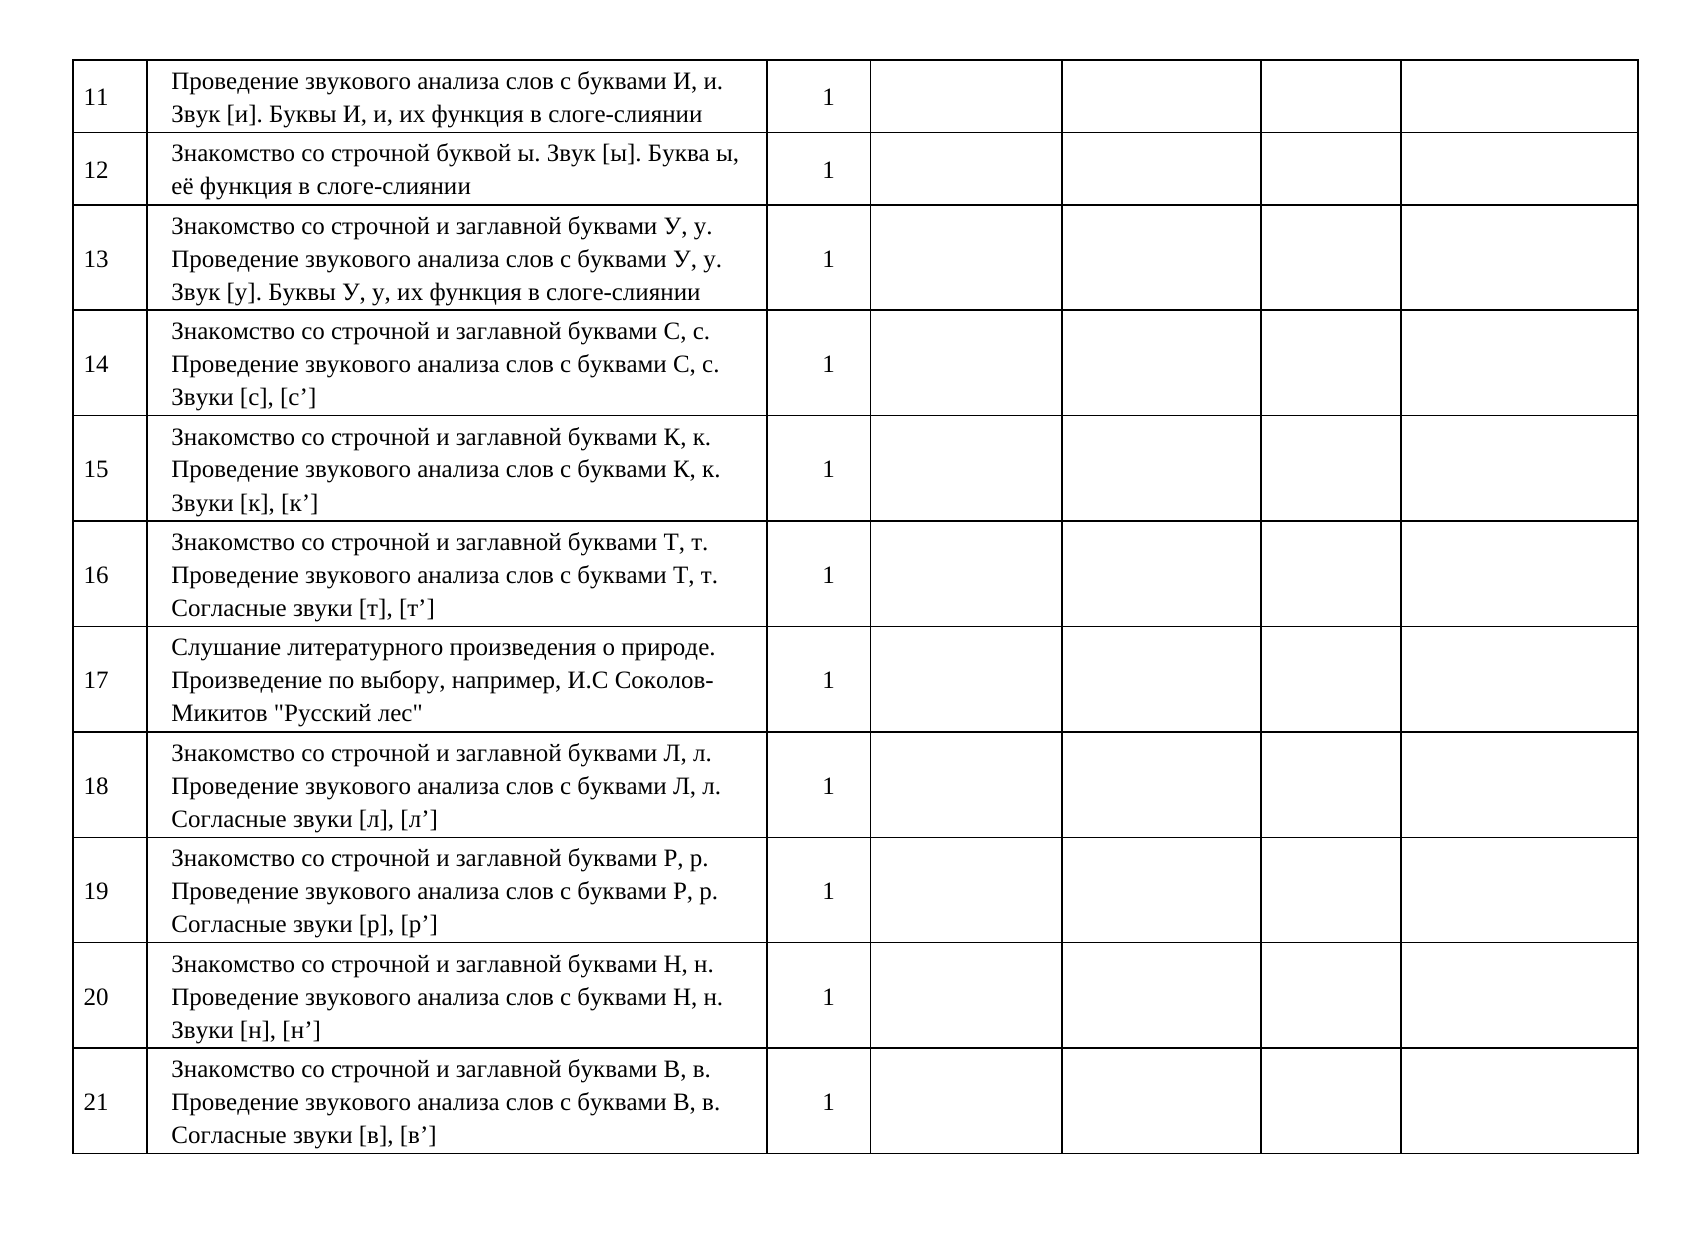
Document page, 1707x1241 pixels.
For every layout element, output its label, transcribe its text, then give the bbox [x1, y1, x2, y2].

table_cell [871, 311, 1061, 415]
table_cell Знакомство со строчной и заглавной буквами Р, р. Проведение звукового анализа слов с буквами Р, р. Согласные звуки [р], [р’] [148, 838, 766, 942]
table_cell [1262, 416, 1400, 520]
table_cell [1063, 206, 1260, 309]
table_cell 1 [768, 61, 870, 132]
table_cell Знакомство со строчной и заглавной буквами Н, н. Проведение звукового анализа слов с буквами Н, н. Звуки [н], [н’] [148, 943, 766, 1047]
table_cell [1063, 733, 1260, 836]
table_cell [1063, 522, 1260, 626]
table_cell [871, 416, 1061, 520]
table_cell Знакомство со строчной буквой ы. Звук [ы]. Буква ы, её функция в слоге-слиянии [148, 133, 766, 204]
table_cell [1402, 733, 1637, 836]
table_cell [871, 1049, 1061, 1153]
table_cell 1 [768, 1049, 870, 1153]
table_cell [1063, 133, 1260, 204]
table_cell Знакомство со строчной и заглавной буквами Л, л. Проведение звукового анализа слов с буквами Л, л. Согласные звуки [л], [л’] [148, 733, 766, 836]
table_cell 1 [768, 838, 870, 942]
table_cell Знакомство со строчной и заглавной буквами К, к. Проведение звукового анализа слов с буквами К, к. Звуки [к], [к’] [148, 416, 766, 520]
table_cell [1063, 838, 1260, 942]
table_cell [871, 838, 1061, 942]
table_cell [1262, 311, 1400, 415]
table_cell [1063, 416, 1260, 520]
table_cell 1 [768, 522, 870, 626]
table_cell [1262, 1049, 1400, 1153]
table_cell [871, 627, 1061, 731]
table_cell 1 [768, 627, 870, 731]
table_cell [1402, 133, 1637, 204]
table_cell [1402, 838, 1637, 942]
table_cell [871, 943, 1061, 1047]
table_cell [1262, 733, 1400, 836]
table_cell 1 [768, 206, 870, 309]
table_cell [871, 61, 1061, 132]
table_cell [1262, 206, 1400, 309]
table_cell 14 [74, 311, 146, 415]
table_cell [1402, 61, 1637, 132]
table_cell 1 [768, 733, 870, 836]
table_cell 19 [74, 838, 146, 942]
table_cell 1 [768, 133, 870, 204]
table_cell [1402, 943, 1637, 1047]
table_cell 21 [74, 1049, 146, 1153]
table_cell [1262, 522, 1400, 626]
table_cell [1262, 627, 1400, 731]
table_cell [1402, 522, 1637, 626]
table_cell 1 [768, 416, 870, 520]
table_cell 1 [768, 311, 870, 415]
table_cell [1402, 416, 1637, 520]
table_cell [1063, 1049, 1260, 1153]
table_cell 16 [74, 522, 146, 626]
table_cell 1 [768, 943, 870, 1047]
table_cell [1262, 133, 1400, 204]
table_cell Знакомство со строчной и заглавной буквами Т, т. Проведение звукового анализа слов с буквами Т, т. Согласные звуки [т], [т’] [148, 522, 766, 626]
table_cell 17 [74, 627, 146, 731]
table_cell [871, 733, 1061, 836]
table_cell [871, 522, 1061, 626]
table_cell [1063, 943, 1260, 1047]
table_cell [1402, 206, 1637, 309]
table_cell Знакомство со строчной и заглавной буквами С, с. Проведение звукового анализа слов с буквами С, с. Звуки [с], [с’] [148, 311, 766, 415]
table_cell Знакомство со строчной и заглавной буквами У, у. Проведение звукового анализа слов с буквами У, у. Звук [у]. Буквы У, у, их функция в слоге-слиянии [148, 206, 766, 309]
table_cell Знакомство со строчной и заглавной буквами В, в. Проведение звукового анализа слов с буквами В, в. Согласные звуки [в], [в’] [148, 1049, 766, 1153]
table_cell 12 [74, 133, 146, 204]
table_cell [1262, 838, 1400, 942]
table_cell Слушание литературного произведения о природе. Произведение по выбору, например, И.С Соколов-Микитов "Русский лес" [148, 627, 766, 731]
table_cell [871, 133, 1061, 204]
table_cell [1402, 311, 1637, 415]
table_cell [1063, 311, 1260, 415]
table_cell Проведение звукового анализа слов с буквами И, и. Звук [и]. Буквы И, и, их функция в слоге-слиянии [148, 61, 766, 132]
table_cell 20 [74, 943, 146, 1047]
table_cell [871, 206, 1061, 309]
table_cell 13 [74, 206, 146, 309]
table_cell [1402, 627, 1637, 731]
table_cell 15 [74, 416, 146, 520]
table_cell [1063, 61, 1260, 132]
table_cell [1262, 943, 1400, 1047]
table_cell 11 [74, 61, 146, 132]
table_cell [1063, 627, 1260, 731]
table_cell [1262, 61, 1400, 132]
table_cell [1402, 1049, 1637, 1153]
table_cell 18 [74, 733, 146, 836]
